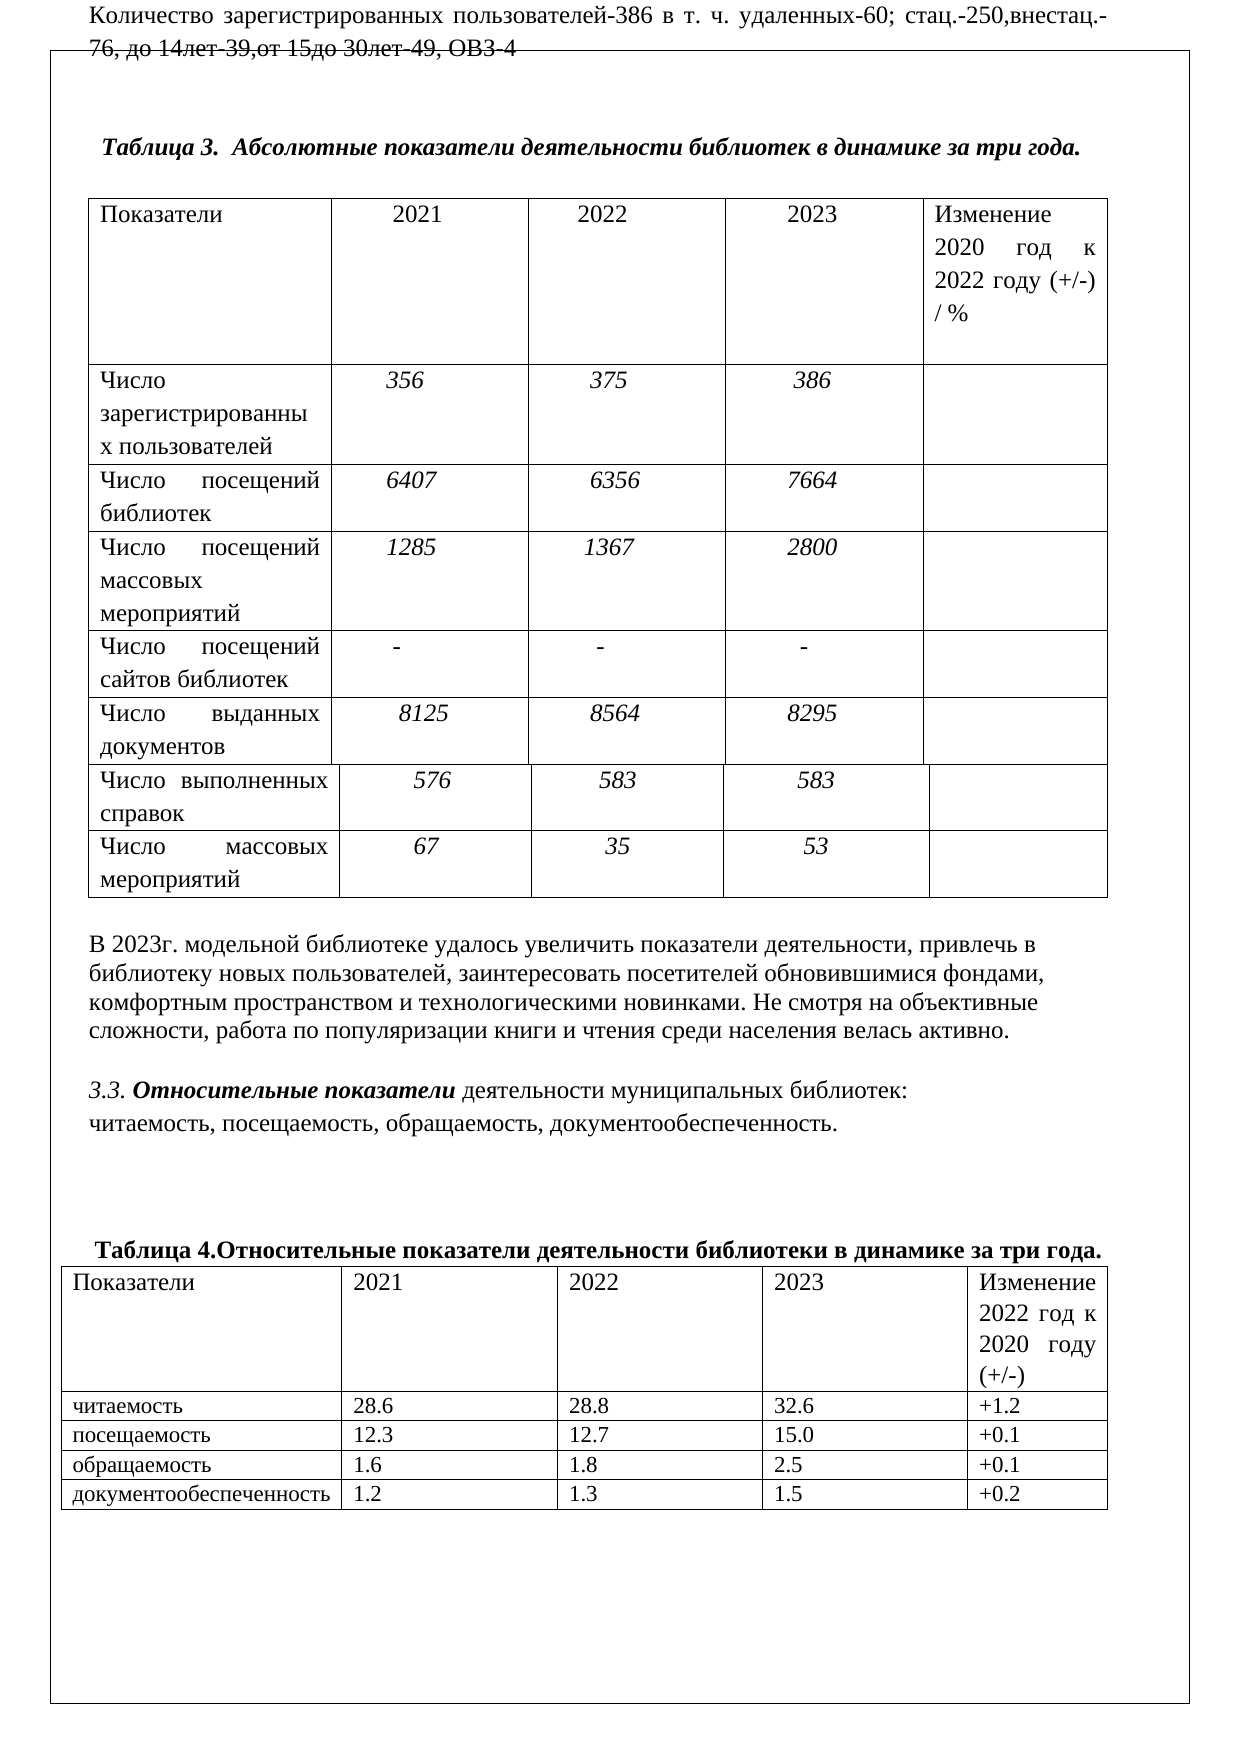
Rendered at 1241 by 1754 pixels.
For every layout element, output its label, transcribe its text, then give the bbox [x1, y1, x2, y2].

table_cell 67 [340, 831, 531, 897]
table_cell +1.2 [968, 1392, 1107, 1420]
table_cell 35 [532, 831, 723, 897]
table_cell 2.5 [763, 1451, 967, 1479]
table_header Изменение 2022 год к 2020 году (+/-) [968, 1267, 1107, 1391]
table_cell 2800 [726, 532, 923, 630]
table_cell 583 [532, 765, 723, 830]
table_cell +0.2 [968, 1480, 1107, 1509]
table_cell Число выполненных справок [89, 765, 339, 830]
table_cell - [726, 631, 923, 697]
table_cell Число выданных документов [89, 698, 331, 764]
table_cell [924, 698, 1107, 764]
table_cell [924, 365, 1107, 464]
table_cell 1.6 [342, 1451, 557, 1479]
table_header 2021 [342, 1267, 557, 1391]
table_cell читаемость [62, 1392, 341, 1420]
table_cell 8295 [726, 698, 923, 764]
text Количество зарегистрированных пользователей-386 в т. ч. удаленных-60; стац.-250,внестац.-76, до 14лет-39,от 15до 30лет-49, ОВЗ-4 [89, 0, 1108, 50]
table_cell 8125 [332, 698, 528, 764]
table_cell 53 [724, 831, 929, 897]
table_header 2023 [763, 1267, 967, 1391]
table_cell 12.3 [342, 1421, 557, 1450]
table_header Показатели [89, 199, 331, 364]
table_cell +0.1 [968, 1421, 1107, 1450]
table_cell 375 [529, 365, 725, 464]
table_cell [924, 465, 1107, 531]
table_cell Число массовых мероприятий [89, 831, 339, 897]
table_cell Число зарегистрированных пользователей [89, 365, 331, 464]
table_cell обращаемость [62, 1451, 341, 1479]
table_header 2022 [558, 1267, 762, 1391]
table_header Изменение 2020 год к 2022 году (+/-) / % [924, 199, 1107, 364]
table_cell 28.6 [342, 1392, 557, 1420]
table_cell документообеспеченность [62, 1480, 341, 1509]
table_cell 1.5 [763, 1480, 967, 1509]
table_cell 356 [332, 365, 528, 464]
table_cell 6356 [529, 465, 725, 531]
table_cell 1.2 [342, 1480, 557, 1509]
text Таблица 3. Абсолютные показатели деятельности библиотек в динамике за три года. [89, 132, 1108, 161]
text 3.3. Относительные показатели деятельности муниципальных библиотек: [89, 1076, 1108, 1104]
table_cell - [529, 631, 725, 697]
table_cell 1367 [529, 532, 725, 630]
table_cell Число посещений сайтов библиотек [89, 631, 331, 697]
table_cell 15.0 [763, 1421, 967, 1450]
table_cell 1.3 [558, 1480, 762, 1509]
table_cell [924, 631, 1107, 697]
table_cell - [332, 631, 528, 697]
table_cell +0.1 [968, 1451, 1107, 1479]
table_cell Число посещений библиотек [89, 465, 331, 531]
table_header 2023 [726, 199, 923, 364]
table_header 2021 [332, 199, 528, 364]
text В 2023г. модельной библиотеке удалось увеличить показатели деятельности, привлечь в библиотеку новых пользователей, заинтересовать посетителей обновившимися фондами, комфортным пространством и технологическими новинками. Не смотря на объективные сложности, работа по популяризации книги и чтения среди населения велась активно. [89, 929, 1108, 1044]
table_cell 386 [726, 365, 923, 464]
table_cell [930, 765, 1107, 830]
table_cell 28.8 [558, 1392, 762, 1420]
table_cell 1.8 [558, 1451, 762, 1479]
table_cell 6407 [332, 465, 528, 531]
table_cell 32.6 [763, 1392, 967, 1420]
table_cell 8564 [529, 698, 725, 764]
table_cell 7664 [726, 465, 923, 531]
table_cell посещаемость [62, 1421, 341, 1450]
text Таблица 4.Относительные показатели деятельности библиотеки в динамике за три года. [89, 1235, 1108, 1263]
table_cell 576 [340, 765, 531, 830]
table_cell 583 [724, 765, 929, 830]
table_header 2022 [529, 199, 725, 364]
table_cell 1285 [332, 532, 528, 630]
table_cell [930, 831, 1107, 897]
table_cell Число посещений массовых мероприятий [89, 532, 331, 630]
table_cell 12.7 [558, 1421, 762, 1450]
text читаемость, посещаемость, обращаемость, документообеспеченность. [89, 1108, 1108, 1137]
table_cell [924, 532, 1107, 630]
table_header Показатели [62, 1267, 341, 1391]
